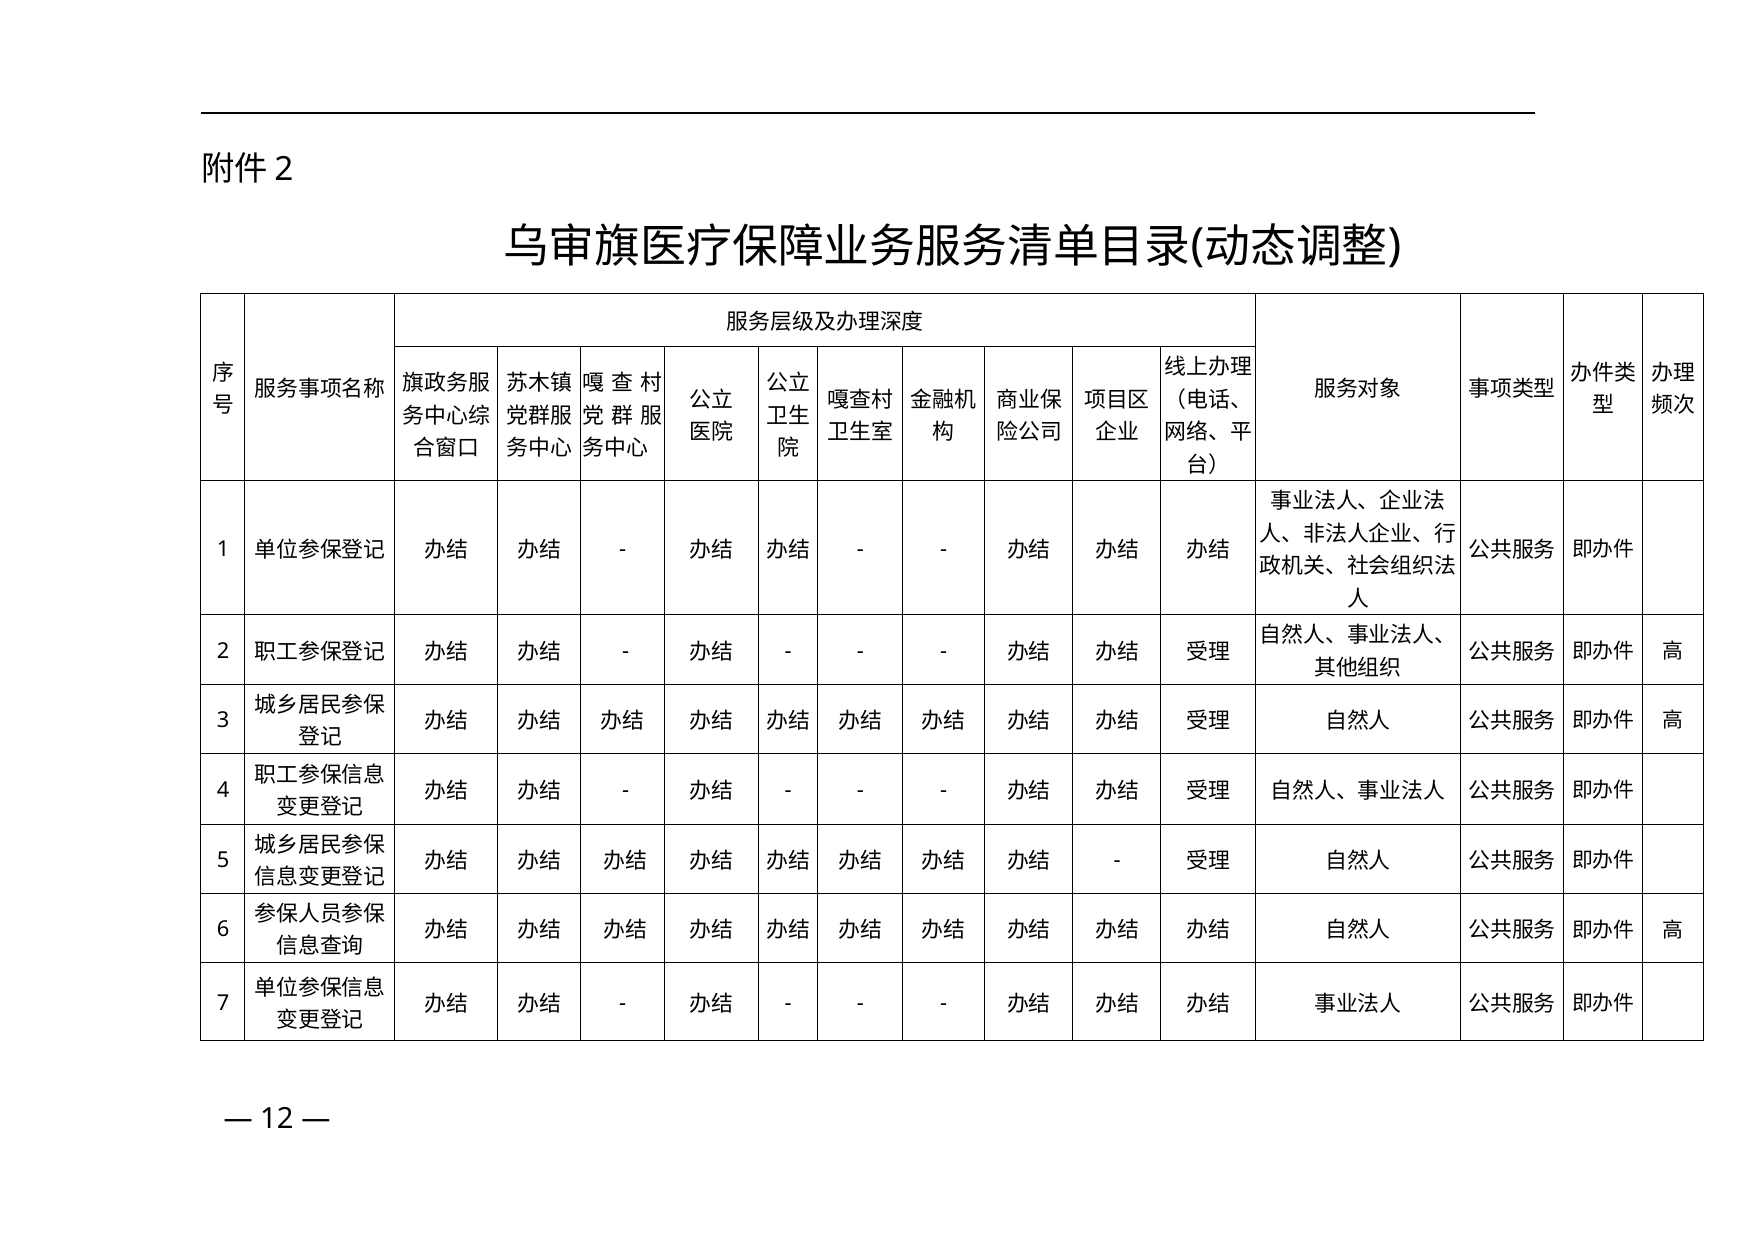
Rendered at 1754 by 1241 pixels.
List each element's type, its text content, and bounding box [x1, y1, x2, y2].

table_cell 事项类型 [1461, 294, 1563, 480]
table_cell 3 [201, 685, 244, 753]
table_cell - [903, 963, 984, 1040]
table_cell 即办件 [1564, 963, 1642, 1040]
table_cell 办结 [498, 481, 580, 614]
table_cell - [581, 615, 664, 683]
table_cell 受理 [1161, 615, 1255, 683]
table_cell 办结 [395, 754, 497, 824]
table_cell 2 [201, 615, 244, 683]
table_cell 办结 [985, 481, 1072, 614]
table_cell - [818, 615, 902, 683]
table_cell 办结 [395, 615, 497, 683]
table_cell 即办件 [1564, 825, 1642, 893]
table_cell - [818, 481, 902, 614]
table_cell 5 [201, 825, 244, 893]
table_cell [1643, 963, 1703, 1040]
table_cell 办结 [1073, 615, 1160, 683]
table_cell 办结 [985, 963, 1072, 1040]
table_cell 公共服务 [1461, 894, 1563, 962]
table_cell - [1073, 825, 1160, 893]
table_cell 办结 [498, 963, 580, 1040]
table_cell 办结 [665, 685, 758, 753]
table_cell - [759, 615, 817, 683]
table_cell 公共服务 [1461, 685, 1563, 753]
table_cell 办结 [395, 685, 497, 753]
table_cell 办结 [1161, 894, 1255, 962]
table_cell 办结 [818, 685, 902, 753]
table_cell 自然人 [1256, 685, 1460, 753]
table_cell 1 [201, 481, 244, 614]
table_cell 职工参保信息变更登记 [245, 754, 394, 824]
table_cell 即办件 [1564, 615, 1642, 683]
table_cell 城乡居民参保登记 [245, 685, 394, 753]
table_cell 办结 [985, 615, 1072, 683]
table_cell 办结 [395, 894, 497, 962]
table_cell - [903, 615, 984, 683]
table_cell 办结 [818, 825, 902, 893]
table_cell 办结 [498, 754, 580, 824]
table_cell 受理 [1161, 754, 1255, 824]
table_cell 办结 [581, 685, 664, 753]
table_cell 办结 [759, 481, 817, 614]
table_cell 办结 [581, 825, 664, 893]
table_cell 办结 [498, 615, 580, 683]
table_cell 公共服务 [1461, 481, 1563, 614]
table_cell - [818, 754, 902, 824]
table_cell 办结 [395, 963, 497, 1040]
table_cell 即办件 [1564, 894, 1642, 962]
table_cell 商业保险公司 [985, 347, 1072, 480]
table_cell 项目区 企业 [1073, 347, 1160, 480]
table_cell 办结 [903, 825, 984, 893]
table_cell 办结 [1073, 963, 1160, 1040]
table_cell 办结 [903, 894, 984, 962]
table_cell - [759, 963, 817, 1040]
table_cell 办结 [665, 894, 758, 962]
table_cell 自然人、事业法人、其他组织 [1256, 615, 1460, 683]
table_cell 城乡居民参保信息变更登记 [245, 825, 394, 893]
table_cell 办结 [498, 685, 580, 753]
table_cell 即办件 [1564, 754, 1642, 824]
table_cell 办结 [759, 894, 817, 962]
table_cell - [581, 754, 664, 824]
table_cell 办结 [1073, 894, 1160, 962]
table_cell 公共服务 [1461, 963, 1563, 1040]
table_cell 办结 [665, 481, 758, 614]
table_cell 办结 [665, 825, 758, 893]
table_cell 办结 [903, 685, 984, 753]
table_cell [1643, 754, 1703, 824]
table_cell 办结 [985, 825, 1072, 893]
table_cell 办结 [498, 825, 580, 893]
table_cell 办结 [665, 754, 758, 824]
table_cell 单位参保登记 [245, 481, 394, 614]
table_cell 服务层级及办理深度 [395, 294, 1255, 346]
table_cell 办结 [985, 894, 1072, 962]
table_cell 即办件 [1564, 685, 1642, 753]
table_cell 办结 [1161, 963, 1255, 1040]
table_cell 6 [201, 894, 244, 962]
table_cell 办结 [1161, 481, 1255, 614]
table_cell - [581, 481, 664, 614]
table_cell 嘎查村党群服务中心 [581, 347, 664, 480]
table_cell 办结 [985, 754, 1072, 824]
table_cell 嘎查村 卫生室 [818, 347, 902, 480]
table_header 乌审旗医疗保障业务服务清单目录(动态调整) [201, 192, 1703, 293]
table_cell 4 [201, 754, 244, 824]
text 附件2 [201, 132, 1557, 192]
table_cell 办结 [581, 894, 664, 962]
table_cell 办件类型 [1564, 294, 1642, 480]
table_cell 公共服务 [1461, 825, 1563, 893]
table_cell [1643, 825, 1703, 893]
table_cell [1643, 481, 1703, 614]
table_cell 办结 [1073, 685, 1160, 753]
table_cell 公立 卫生院 [759, 347, 817, 480]
table_cell 自然人 [1256, 894, 1460, 962]
table_cell 金融机构 [903, 347, 984, 480]
table_cell 单位参保信息变更登记 [245, 963, 394, 1040]
table_cell 线上办理（电话、网络、平台） [1161, 347, 1255, 480]
table_cell 办结 [665, 963, 758, 1040]
table_cell 办结 [818, 894, 902, 962]
table_cell 公立 医院 [665, 347, 758, 480]
table_cell 办结 [498, 894, 580, 962]
table_cell 序号 [201, 294, 244, 480]
table_cell - [759, 754, 817, 824]
table_cell - [581, 963, 664, 1040]
table_cell 受理 [1161, 685, 1255, 753]
table_cell - [903, 481, 984, 614]
table_cell 苏木镇党群服务中心 [498, 347, 580, 480]
table_cell 办结 [395, 481, 497, 614]
table_cell 旗政务服务中心综合窗口 [395, 347, 497, 480]
table_cell - [818, 963, 902, 1040]
table_cell 即办件 [1564, 481, 1642, 614]
table_cell 办结 [395, 825, 497, 893]
table_cell 办结 [985, 685, 1072, 753]
table_cell 受理 [1161, 825, 1255, 893]
table_cell 办结 [1073, 754, 1160, 824]
table_cell 高 [1643, 894, 1703, 962]
table_cell 自然人、事业法人 [1256, 754, 1460, 824]
table_cell 办结 [759, 825, 817, 893]
table_cell 自然人 [1256, 825, 1460, 893]
table_cell 服务事项名称 [245, 294, 394, 480]
table_cell 7 [201, 963, 244, 1040]
table_cell 公共服务 [1461, 615, 1563, 683]
table_cell 事业法人、企业法人、非法人企业、行政机关、社会组织法人 [1256, 481, 1460, 614]
table_cell 事业法人 [1256, 963, 1460, 1040]
table_cell 高 [1643, 685, 1703, 753]
table_cell 办结 [1073, 481, 1160, 614]
table_cell 办理频次 [1643, 294, 1703, 480]
table_cell 职工参保登记 [245, 615, 394, 683]
table_cell 公共服务 [1461, 754, 1563, 824]
table_cell 参保人员参保信息查询 [245, 894, 394, 962]
table_cell - [903, 754, 984, 824]
table_cell 办结 [665, 615, 758, 683]
table_cell 服务对象 [1256, 294, 1460, 480]
table_cell 高 [1643, 615, 1703, 683]
table_cell 办结 [759, 685, 817, 753]
